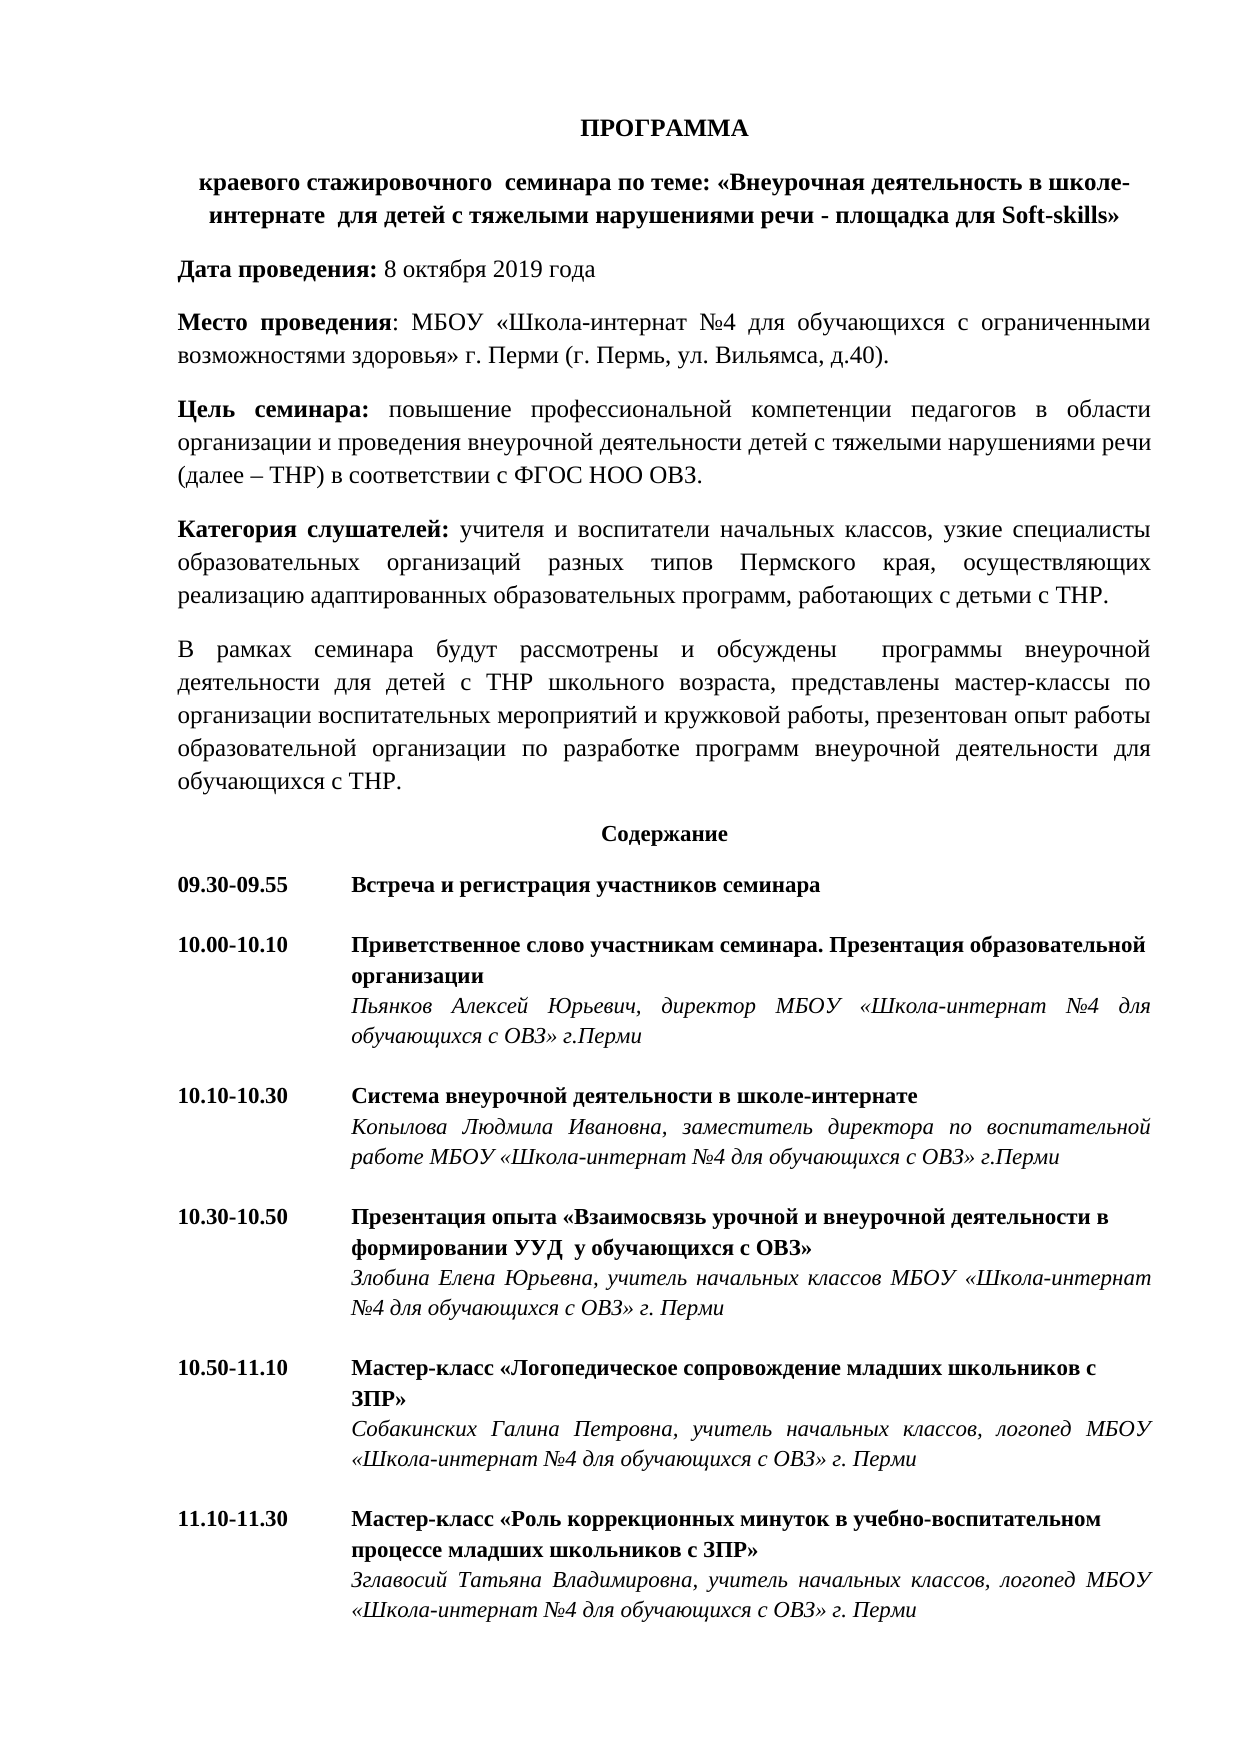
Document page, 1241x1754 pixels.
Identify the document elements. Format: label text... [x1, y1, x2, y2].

table_cell Мастер-класс «Логопедическое сопровождение младших школьников с ЗПР» Собакинских Галина Петровна, учитель начальных классов, логопед МБОУ «Школа-интернат №4 для обучающихся с ОВЗ» г. Перми [340, 1355, 1163, 1506]
table_cell 10.50-11.10 [166, 1355, 340, 1506]
table_header 09.30-09.55 [166, 871, 340, 932]
table_cell Презентация опыта «Взаимосвязь урочной и внеурочной деятельности в формировании УУД у обучающихся с ОВЗ» Злобина Елена Юрьевна, учитель начальных классов МБОУ «Школа-интернат №4 для обучающихся с ОВЗ» г. Перми [340, 1204, 1163, 1354]
text Дата проведения: 8 октября 2019 года [177, 254, 1152, 282]
text Категория слушателей: учителя и воспитатели начальных классов, узкие специалисты образовательных организаций разных типов Пермского края, осуществляющих реализацию адаптированных образовательных программ, работающих с детьми с ТНР. [177, 514, 1152, 609]
text Место проведения: МБОУ «Школа-интернат №4 для обучающихся с ограниченными возможностями здоровья» г. Перми (г. Пермь, ул. Вильямса, д.40). [177, 307, 1152, 369]
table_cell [340, 1506, 1163, 1626]
text В рамках семинара будут рассмотрены и обсуждены программы внеурочной деятельности для детей с ТНР школьного возраста, представлены мастер-классы по организации воспитательных мероприятий и кружковой работы, презентован опыт работы образовательной организации по разработке программ внеурочной деятельности для обучающихся с ТНР. [177, 634, 1152, 795]
table_header Встреча и регистрация участников семинара [340, 871, 1163, 932]
table_cell 10.00-10.10 [166, 932, 340, 1083]
table_cell 11.10-11.30 [166, 1506, 340, 1626]
text ПРОГРАММА [177, 113, 1152, 142]
table_cell Приветственное слово участникам семинара. Презентация образовательной организации Пьянков Алексей Юрьевич, директор МБОУ «Школа-интернат №4 для обучающихся с ОВЗ» г.Перми [340, 932, 1163, 1083]
table_cell 10.10-10.30 [166, 1083, 340, 1203]
table_cell 10.30-10.50 [166, 1204, 340, 1354]
text Цель семинара: повышение профессиональной компетенции педагогов в области организации и проведения внеурочной деятельности детей с тяжелыми нарушениями речи (далее – ТНР) в соответствии с ФГОС НОО ОВЗ. [177, 394, 1152, 489]
text Содержание [177, 820, 1152, 846]
text краевого стажировочного семинара по теме: «Внеурочная деятельность в школе-интернате для детей с тяжелыми нарушениями речи - площадка для Soft-skills» [177, 167, 1152, 228]
table_cell Система внеурочной деятельности в школе-интернате Копылова Людмила Ивановна, заместитель директора по воспитательной работе МБОУ «Школа-интернат №4 для обучающихся с ОВЗ» г.Перми [340, 1083, 1163, 1203]
